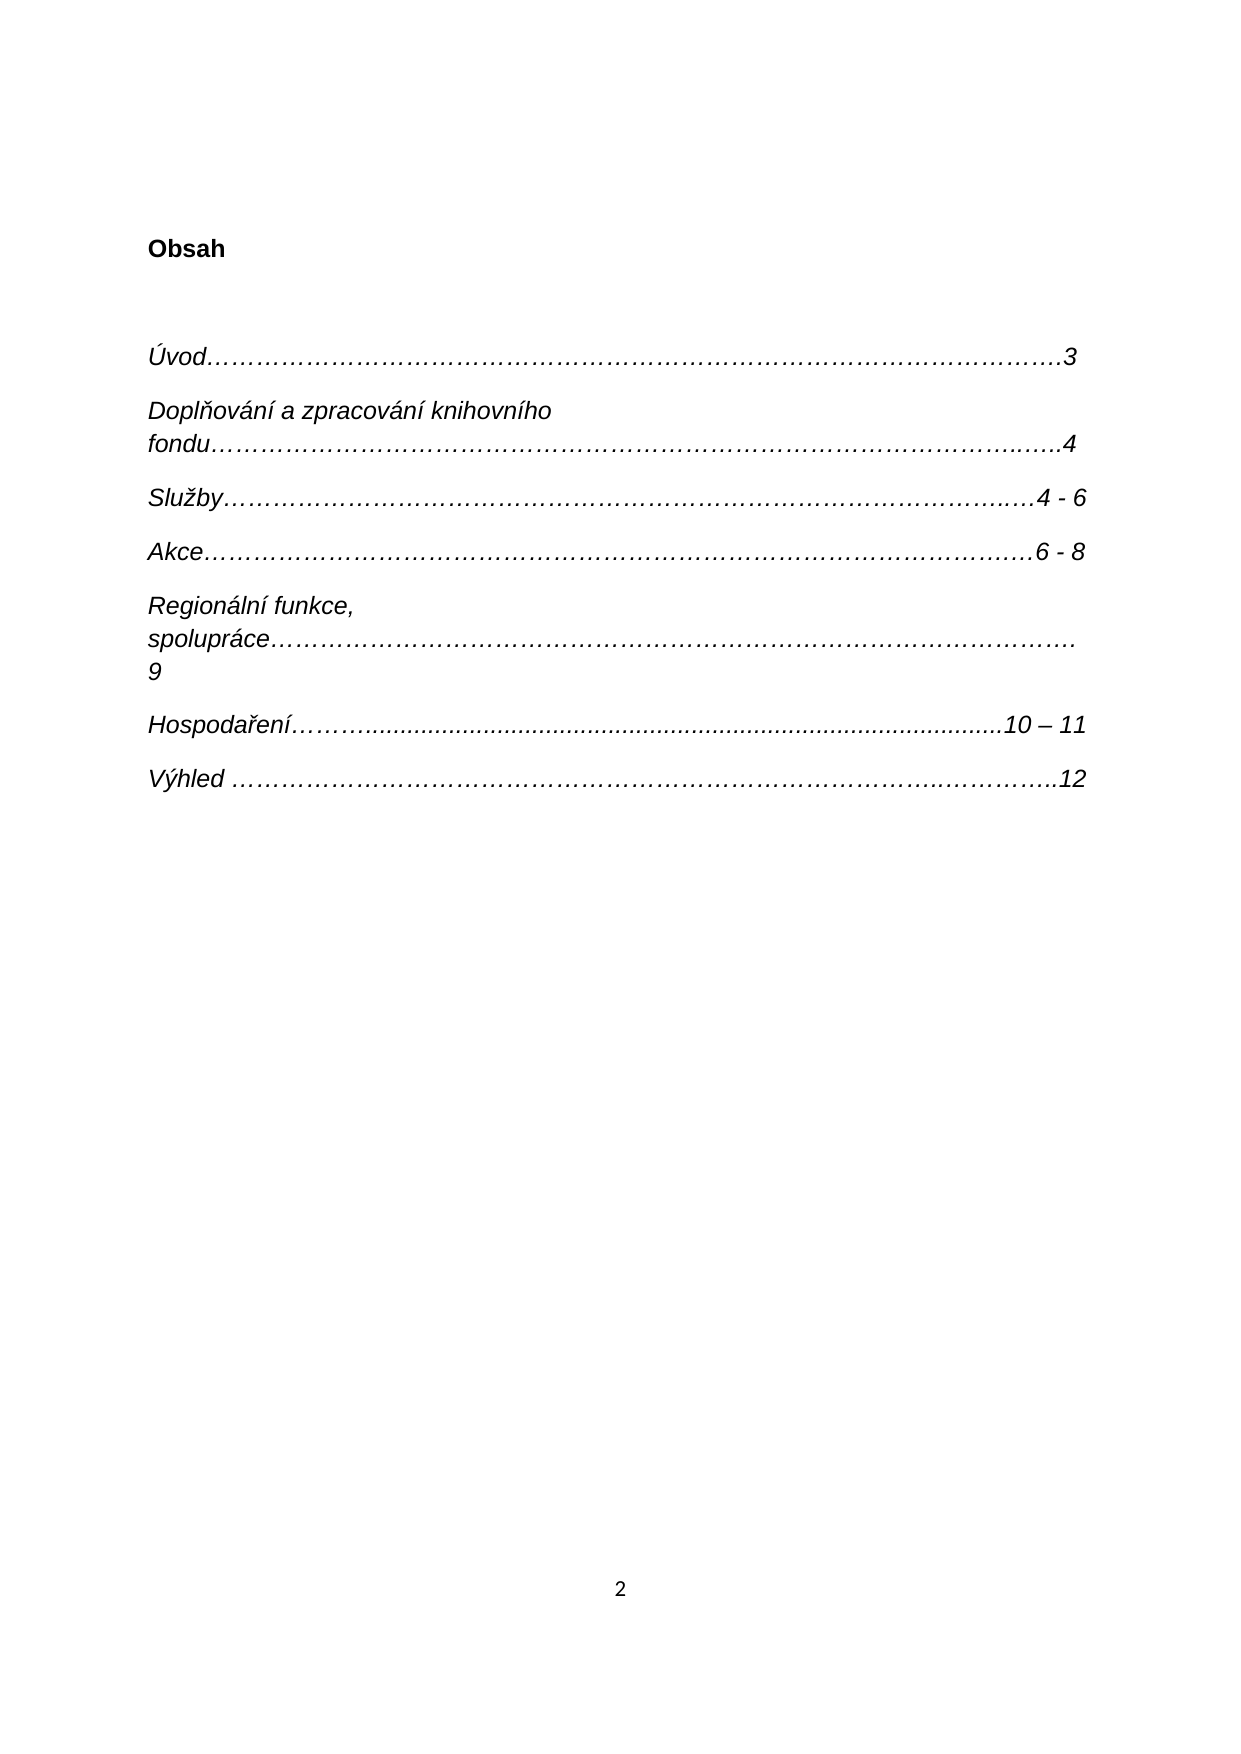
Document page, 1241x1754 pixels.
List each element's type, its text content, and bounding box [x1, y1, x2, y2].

text Akce…………………………………………………………………………………….…6 - 8 [148, 537, 1093, 566]
text Úvod………………………………………………………………………………………….3 [148, 342, 1093, 371]
text Hospodaření………............................................................................................10 – 11 [148, 711, 1093, 739]
text Regionální funkce, spolupráce…………………………………………………………………………………….9 [148, 591, 1093, 685]
text Doplňování a zpracování knihovního fondu……………………………………………………………………………………..…..4 [148, 396, 1093, 458]
text Obsah [148, 234, 1093, 263]
text Služby…………………………………………………………………………………..…4 - 6 [148, 483, 1093, 512]
text Výhled …………………………………………………………………………..…………..12 [148, 764, 1093, 793]
